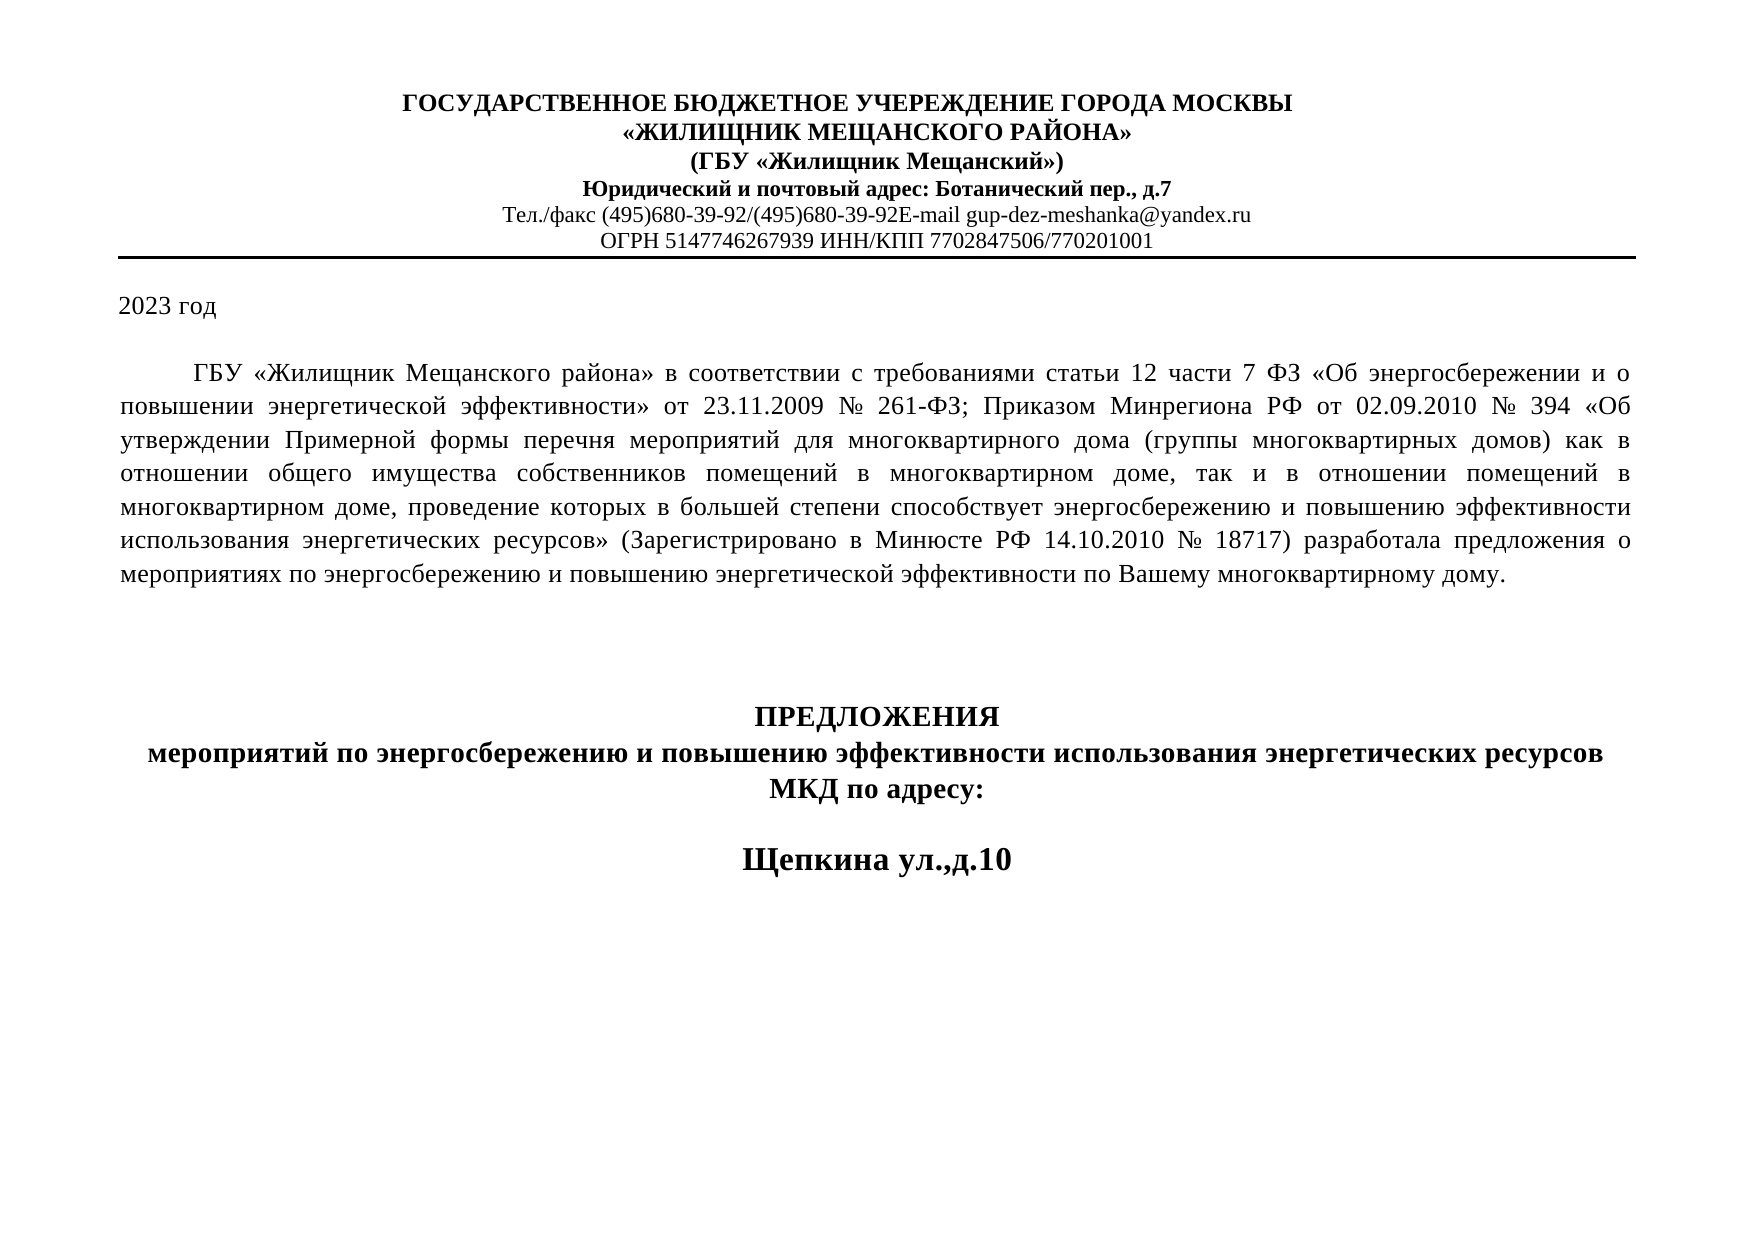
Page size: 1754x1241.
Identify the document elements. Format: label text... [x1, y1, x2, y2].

text «ЖИЛИЩНИК МЕЩАНСКОГО РАЙОНА» [118, 117, 1636, 146]
text ГБУ «Жилищник Мещанского района» в соответствии с требованиями статьи 12 части 7 ФЗ «Об энергосбережении и о повышении энергетической эффективности» от 23.11.2009 № 261-ФЗ; Приказом Минрегиона РФ от 02.09.2010 № 394 «Об утверждении Примерной формы перечня мероприятий для многоквартирного дома (группы многоквартирных домов) как в отношении общего имущества собственников помещений в многоквартирном доме, так и в отношении помещений в многоквартирном доме, проведение которых в большей степени способствует энергосбережению и повышению эффективности использования энергетических ресурсов» (Зарегистрировано в Минюсте РФ 14.10.2010 № 18717) разработала предложения о мероприятиях по энергосбережению и повышению энергетической эффективности по Вашему многоквартирному дому. [120, 354, 1634, 589]
text 2023 год [118, 287, 1634, 321]
text (ГБУ «Жилищник Мещанский») [118, 146, 1636, 175]
text ОГРН 5147746267939 ИНН/КПП 7702847506/770201001 [118, 227, 1636, 256]
text ГОСУДАРСТВЕННОЕ БЮДЖЕТНОЕ УЧЕРЕЖДЕНИЕ ГОРОДА МОСКВЫ [59, 88, 1636, 117]
text Юридический и почтовый адрес: Ботанический пер., д.7 [118, 175, 1636, 201]
text Тел./факс (495)680-39-92/(495)680-39-92E-mail gup-dez-meshanka@yandex.ru [118, 201, 1636, 227]
text мероприятий по энергосбережению и повышению эффективности использования энергетических ресурсов МКД по адресу: [118, 733, 1636, 806]
text ПРЕДЛОЖЕНИЯ [118, 697, 1636, 733]
text Щепкина ул.,д.10 [118, 842, 1636, 878]
